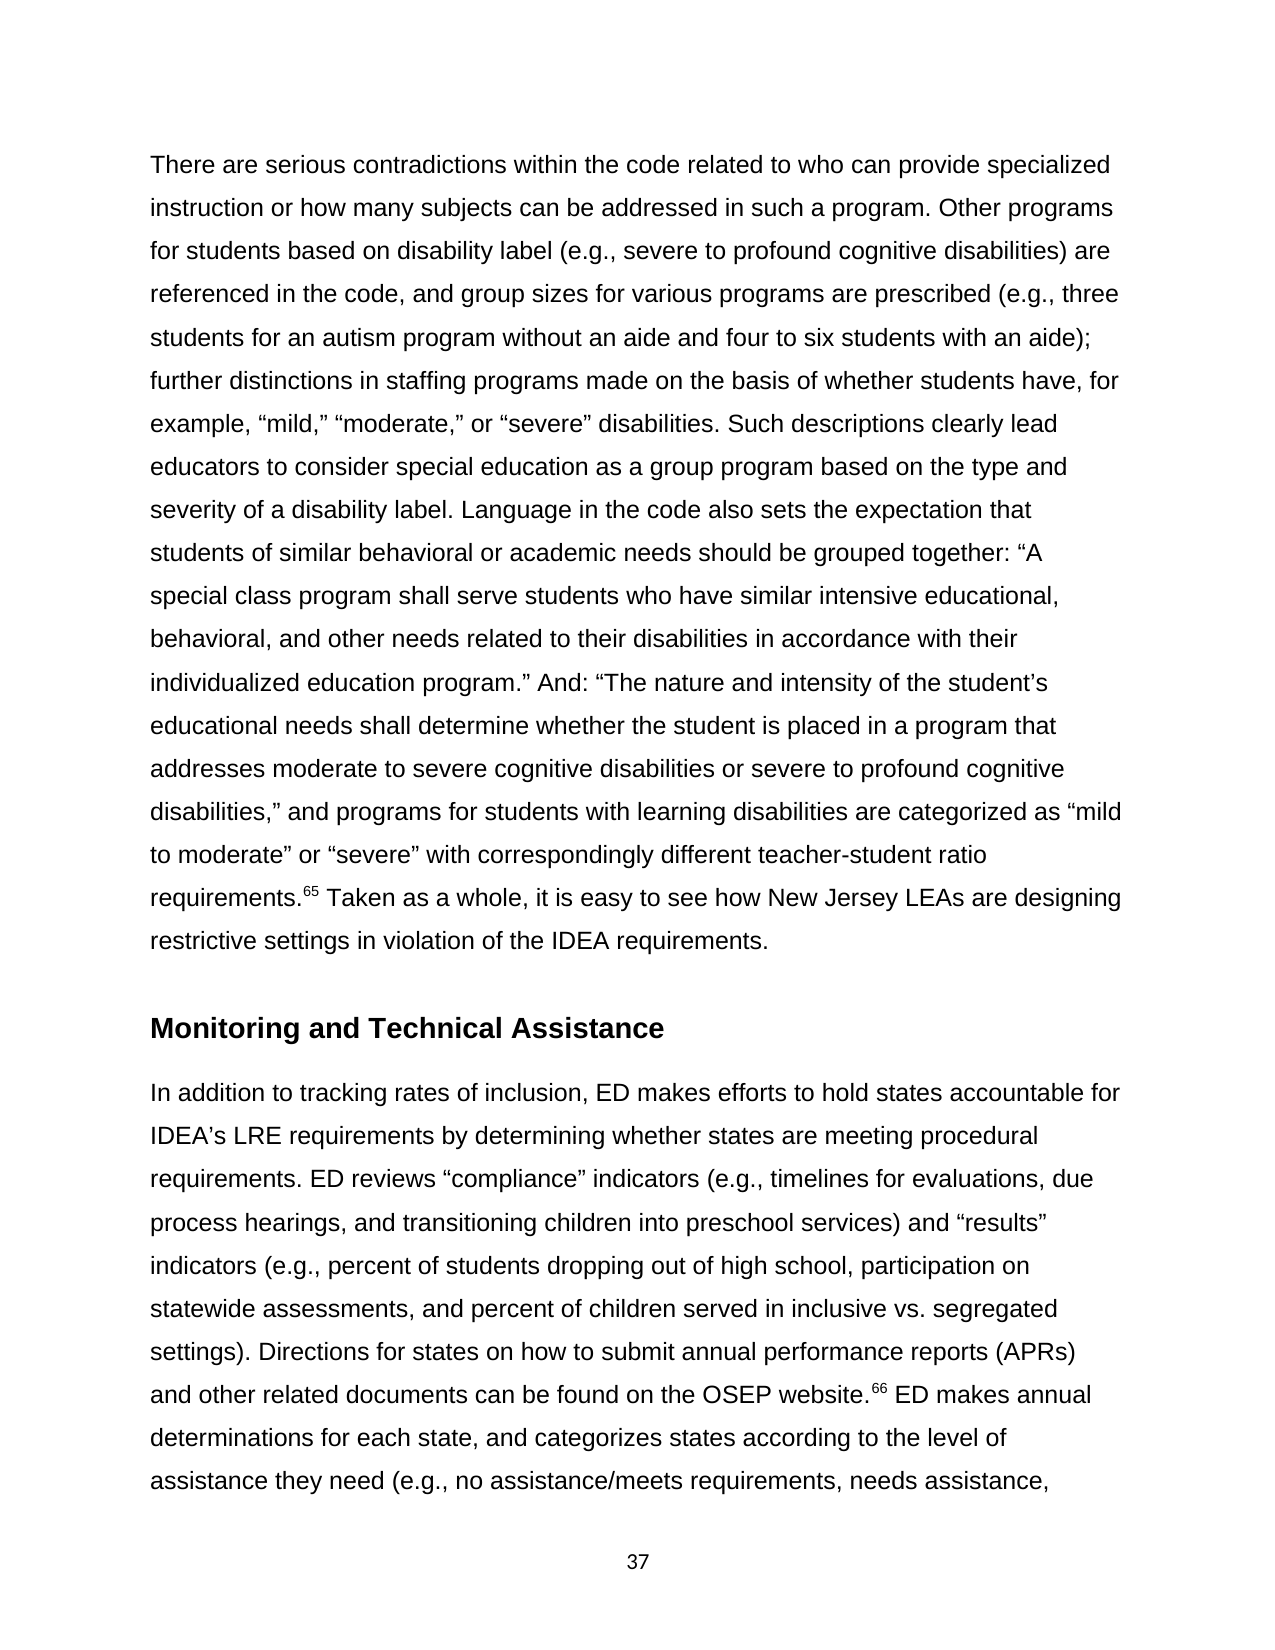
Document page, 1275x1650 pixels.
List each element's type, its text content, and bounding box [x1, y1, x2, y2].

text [150, 1078, 1125, 1495]
subtitle Monitoring and Technical Assistance [150, 1011, 1125, 1044]
list There are serious contradictions within the code related to who can provide specialized instruction or how many subjects can be addressed in such a program. Other programs for students based on disability label (e.g., severe to profound cognitive disabilities) are referenced in the code, and group sizes for various programs are prescribed (e.g., three students for an autism program without an aide and four to six students with an aide); further distinctions in staffing programs made on the basis of whether students have, for example, “mild,” “moderate,” or “severe” disabilities. Such descriptions clearly lead educators to consider special education as a group program based on the type and severity of a disability label. Language in the code also sets the expectation that students of similar behavioral or academic needs should be grouped together: “A special class program shall serve students who have similar intensive educational, behavioral, and other needs related to their disabilities in accordance with their individualized education program.” And: “The nature and intensity of the student’s educational needs shall determine whether the student is placed in a program that addresses moderate to severe cognitive disabilities or severe to profound cognitive disabilities,” and programs for students with learning disabilities are categorized as “mild to moderate” or “severe” with correspondingly different teacher-student ratio requirements. Taken as a whole, it is easy to see how New Jersey LEAs are designing restrictive settings in violation of the IDEA requirements. [150, 150, 1125, 955]
